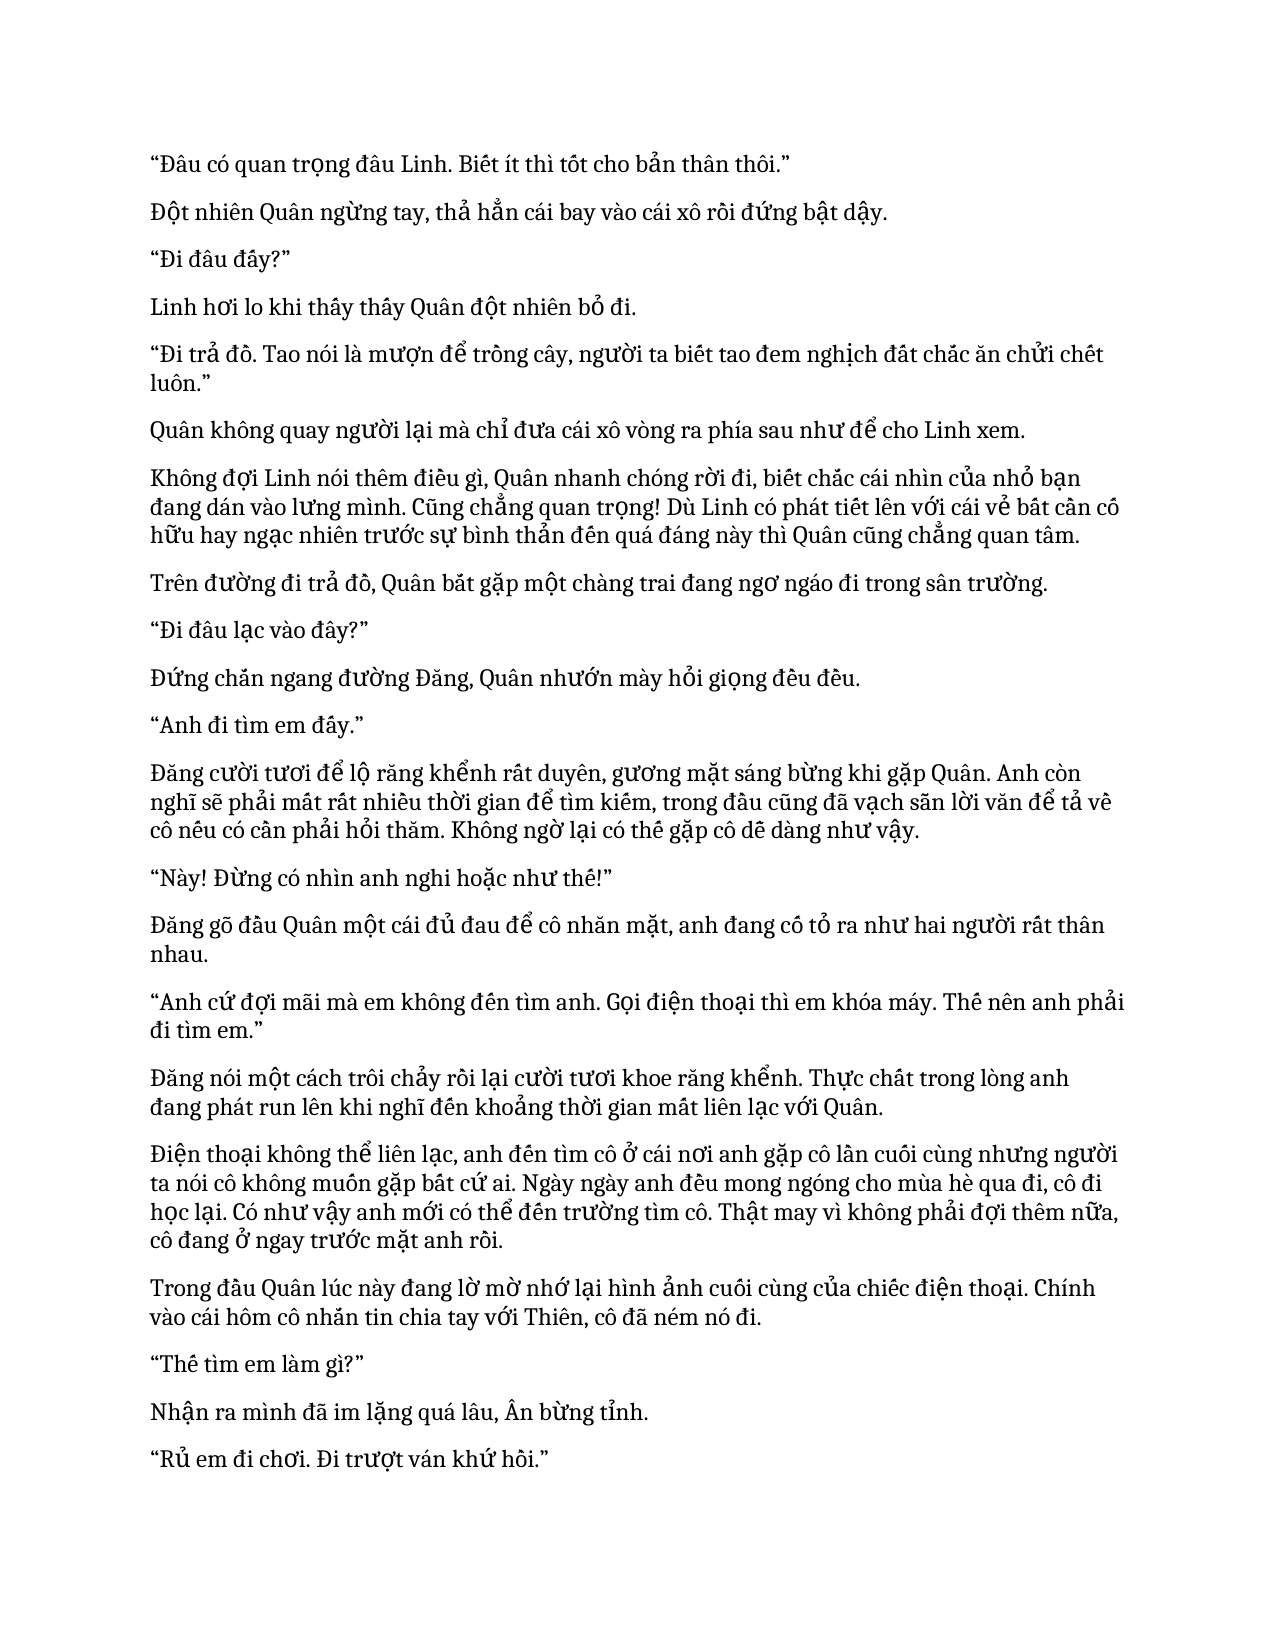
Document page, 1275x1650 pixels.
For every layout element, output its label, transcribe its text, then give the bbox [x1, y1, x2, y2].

text Đăng gõ đầu Quân một cái đủ đau để cô nhăn mặt, anh đang cố tỏ ra như hai người rất thân nhau. [150, 911, 1125, 969]
text Trên đường đi trả đồ, Quân bắt gặp một chàng trai đang ngơ ngáo đi trong sân trường. [150, 569, 1125, 597]
text “Anh đi tìm em đấy.” [150, 711, 1125, 740]
text Đứng chắn ngang đường Đăng, Quân nhướn mày hỏi giọng đều đều. [150, 664, 1125, 692]
text Nhận ra mình đã im lặng quá lâu, Ân bừng tỉnh. [150, 1397, 1125, 1426]
text “Rủ em đi chơi. Đi trượt ván khứ hồi.” [150, 1445, 1125, 1474]
text Đăng cười tươi để lộ răng khểnh rất duyên, gương mặt sáng bừng khi gặp Quân. Anh còn nghĩ sẽ phải mất rất nhiều thời gian để tìm kiếm, trong đầu cũng đã vạch sẵn lời văn để tả về cô nếu có cần phải hỏi thăm. Không ngờ lại có thế gặp cô dễ dàng như vậy. [150, 759, 1125, 845]
text Quân không quay người lại mà chỉ đưa cái xô vòng ra phía sau như để cho Linh xem. [150, 416, 1125, 445]
text “Thế tìm em làm gì?” [150, 1350, 1125, 1379]
text Điện thoại không thể liên lạc, anh đến tìm cô ở cái nơi anh gặp cô lần cuối cùng nhưng người ta nói cô không muốn gặp bất cứ ai. Ngày ngày anh đều mong ngóng cho mùa hè qua đi, cô đi học lại. Có như vậy anh mới có thể đến trường tìm cô. Thật may vì không phải đợi thêm nữa, cô đang ở ngay trước mặt anh rồi. [150, 1140, 1125, 1255]
text “Đâu có quan trọng đâu Linh. Biết ít thì tốt cho bản thân thôi.” [150, 150, 1125, 179]
text “Này! Đừng có nhìn anh nghi hoặc như thế!” [150, 864, 1125, 892]
text Đăng nói một cách trôi chảy rồi lại cười tươi khoe răng khểnh. Thực chất trong lòng anh đang phát run lên khi nghĩ đến khoảng thời gian mất liên lạc với Quân. [150, 1064, 1125, 1121]
text “Đi trả đồ. Tao nói là mượn để trồng cây, người ta biết tao đem nghịch đất chắc ăn chửi chết luôn.” [150, 340, 1125, 397]
text “Đi đâu đấy?” [150, 245, 1125, 274]
text Đột nhiên Quân ngừng tay, thả hẳn cái bay vào cái xô rồi đứng bật dậy. [150, 197, 1125, 226]
text Trong đầu Quân lúc này đang lờ mờ nhớ lại hình ảnh cuối cùng của chiếc điện thoại. Chính vào cái hôm cô nhắn tin chia tay với Thiên, cô đã ném nó đi. [150, 1274, 1125, 1331]
text Linh hơi lo khi thấy thấy Quân đột nhiên bỏ đi. [150, 292, 1125, 321]
text Không đợi Linh nói thêm điều gì, Quân nhanh chóng rời đi, biết chắc cái nhìn của nhỏ bạn đang dán vào lưng mình. Cũng chẳng quan trọng! Dù Linh có phát tiết lên với cái vẻ bất cần cố hữu hay ngạc nhiên trước sự bình thản đến quá đáng này thì Quân cũng chẳng quan tâm. [150, 464, 1125, 550]
text “Anh cứ đợi mãi mà em không đến tìm anh. Gọi điện thoại thì em khóa máy. Thế nên anh phải đi tìm em.” [150, 987, 1125, 1045]
text “Đi đâu lạc vào đây?” [150, 616, 1125, 645]
